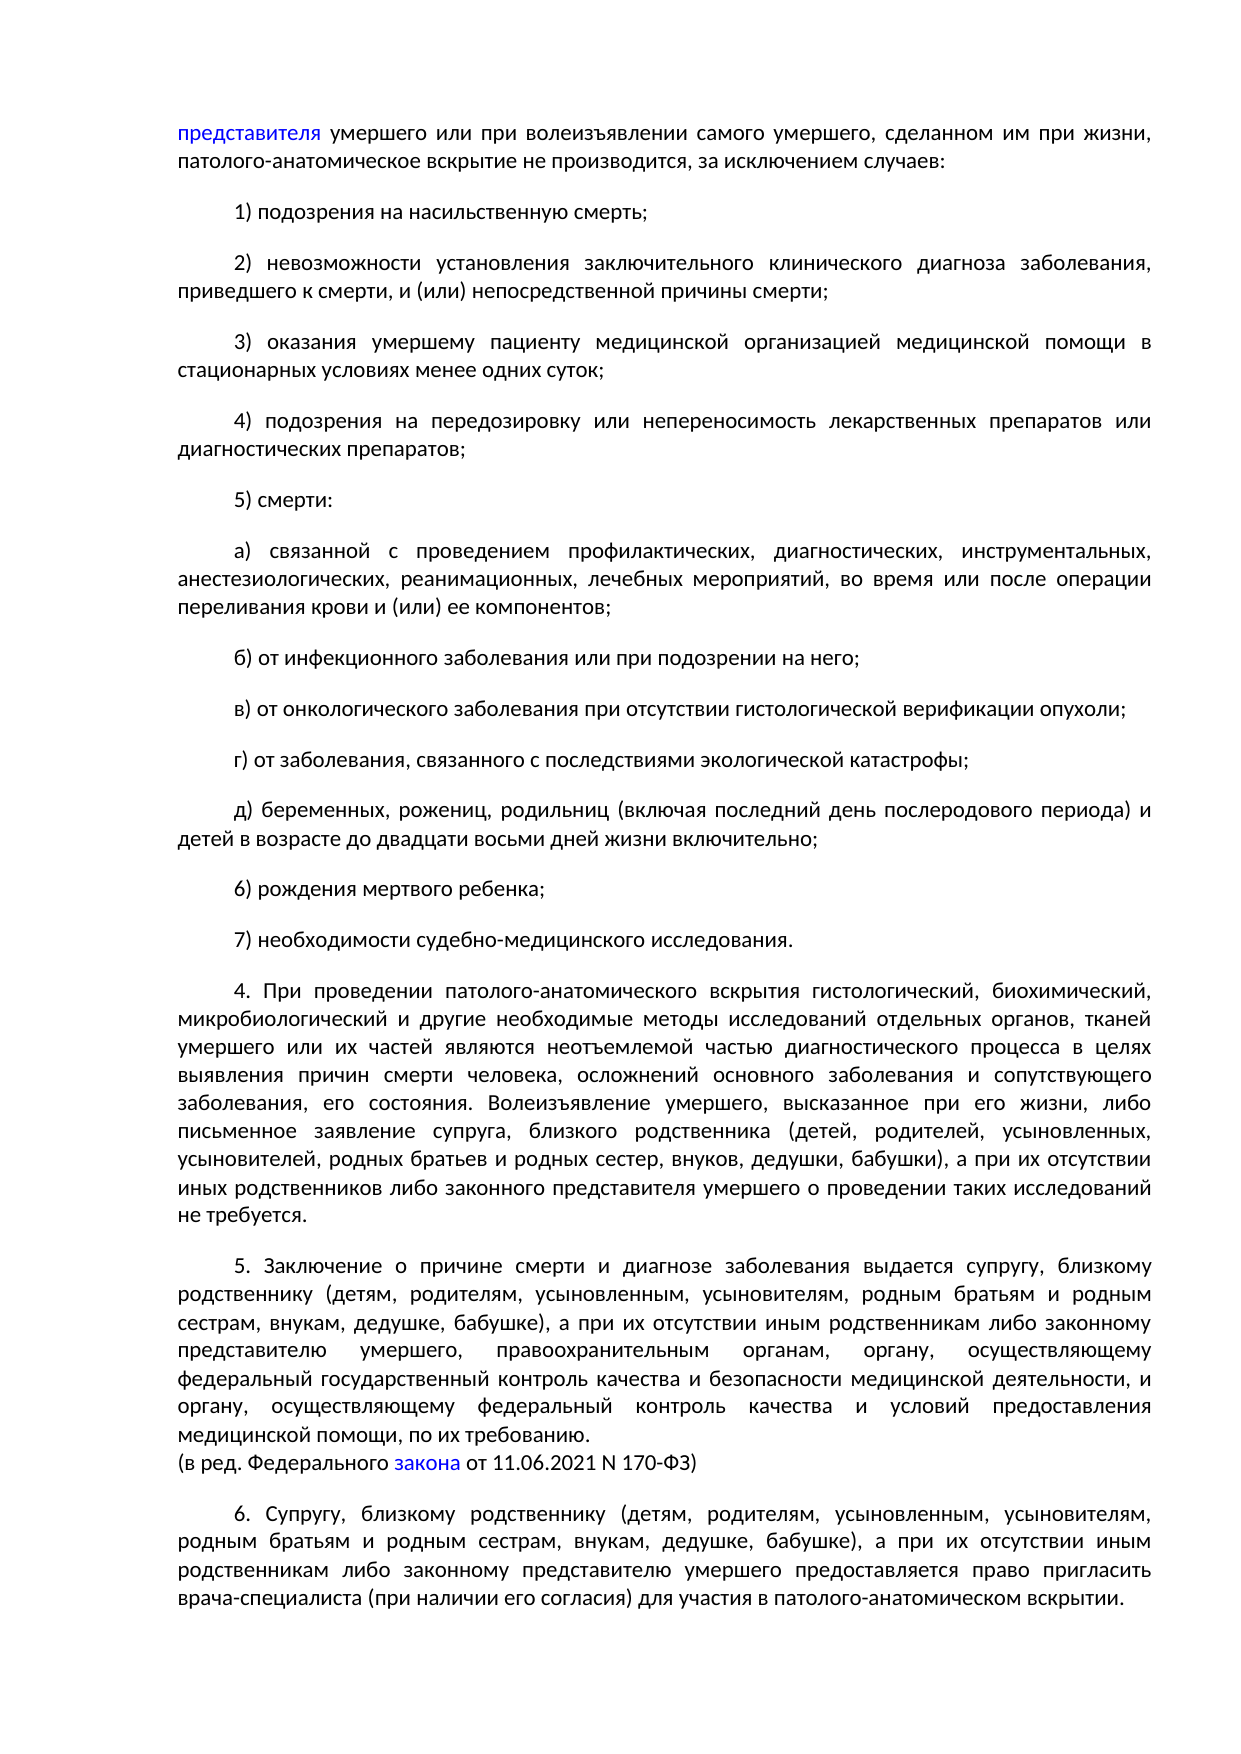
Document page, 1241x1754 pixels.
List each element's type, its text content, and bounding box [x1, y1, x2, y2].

text б) от инфекционного заболевания или при подозрении на него; [177, 643, 1152, 671]
text 2) невозможности установления заключительного клинического диагноза заболевания, приведшего к смерти, и (или) непосредственной причины смерти; [177, 248, 1152, 304]
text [177, 118, 1152, 174]
text 7) необходимости судебно-медицинского исследования. [177, 926, 1152, 953]
text 3) оказания умершему пациенту медицинской организацией медицинской помощи в стационарных условиях менее одних суток; [177, 327, 1152, 383]
text 1) подозрения на насильственную смерть; [177, 197, 1152, 225]
text 5. Заключение о причине смерти и диагнозе заболевания выдается супругу, близкому родственнику (детям, родителям, усыновленным, усыновителям, родным братьям и родным сестрам, внукам, дедушке, бабушке), а при их отсутствии иным родственникам либо законному представителю умершего, правоохранительным органам, органу, осуществляющему федеральный государственный контроль качества и безопасности медицинской деятельности, и органу, осуществляющему федеральный контроль качества и условий предоставления медицинской помощи, по их требованию. [177, 1252, 1152, 1448]
text 4. При проведении патолого-анатомического вскрытия гистологический, биохимический, микробиологический и другие необходимые методы исследований отдельных органов, тканей умершего или их частей являются неотъемлемой частью диагностического процесса в целях выявления причин смерти человека, осложнений основного заболевания и сопутствующего заболевания, его состояния. Волеизъявление умершего, высказанное при его жизни, либо письменное заявление супруга, близкого родственника (детей, родителей, усыновленных, усыновителей, родных братьев и родных сестер, внуков, дедушки, бабушки), а при их отсутствии иных родственников либо законного представителя умершего о проведении таких исследований не требуется. [177, 976, 1152, 1229]
text 5) смерти: [177, 485, 1152, 513]
text г) от заболевания, связанного с последствиями экологической катастрофы; [177, 745, 1152, 773]
text а) связанной с проведением профилактических, диагностических, инструментальных, анестезиологических, реанимационных, лечебных мероприятий, во время или после операции переливания крови и (или) ее компонентов; [177, 536, 1152, 620]
text д) беременных, рожениц, родильниц (включая последний день послеродового периода) и детей в возрасте до двадцати восьми дней жизни включительно; [177, 796, 1152, 852]
text 6) рождения мертвого ребенка; [177, 874, 1152, 903]
text в) от онкологического заболевания при отсутствии гистологической верификации опухоли; [177, 694, 1152, 722]
text (в ред. Федерального закона от 11.06.2021 N 170-ФЗ) [177, 1448, 1152, 1476]
text 6. Супругу, близкому родственнику (детям, родителям, усыновленным, усыновителям, родным братьям и родным сестрам, внукам, дедушке, бабушке), а при их отсутствии иным родственникам либо законному представителю умершего предоставляется право пригласить врача-специалиста (при наличии его согласия) для участия в патолого-анатомическом вскрытии. [177, 1499, 1152, 1611]
text 4) подозрения на передозировку или непереносимость лекарственных препаратов или диагностических препаратов; [177, 406, 1152, 462]
